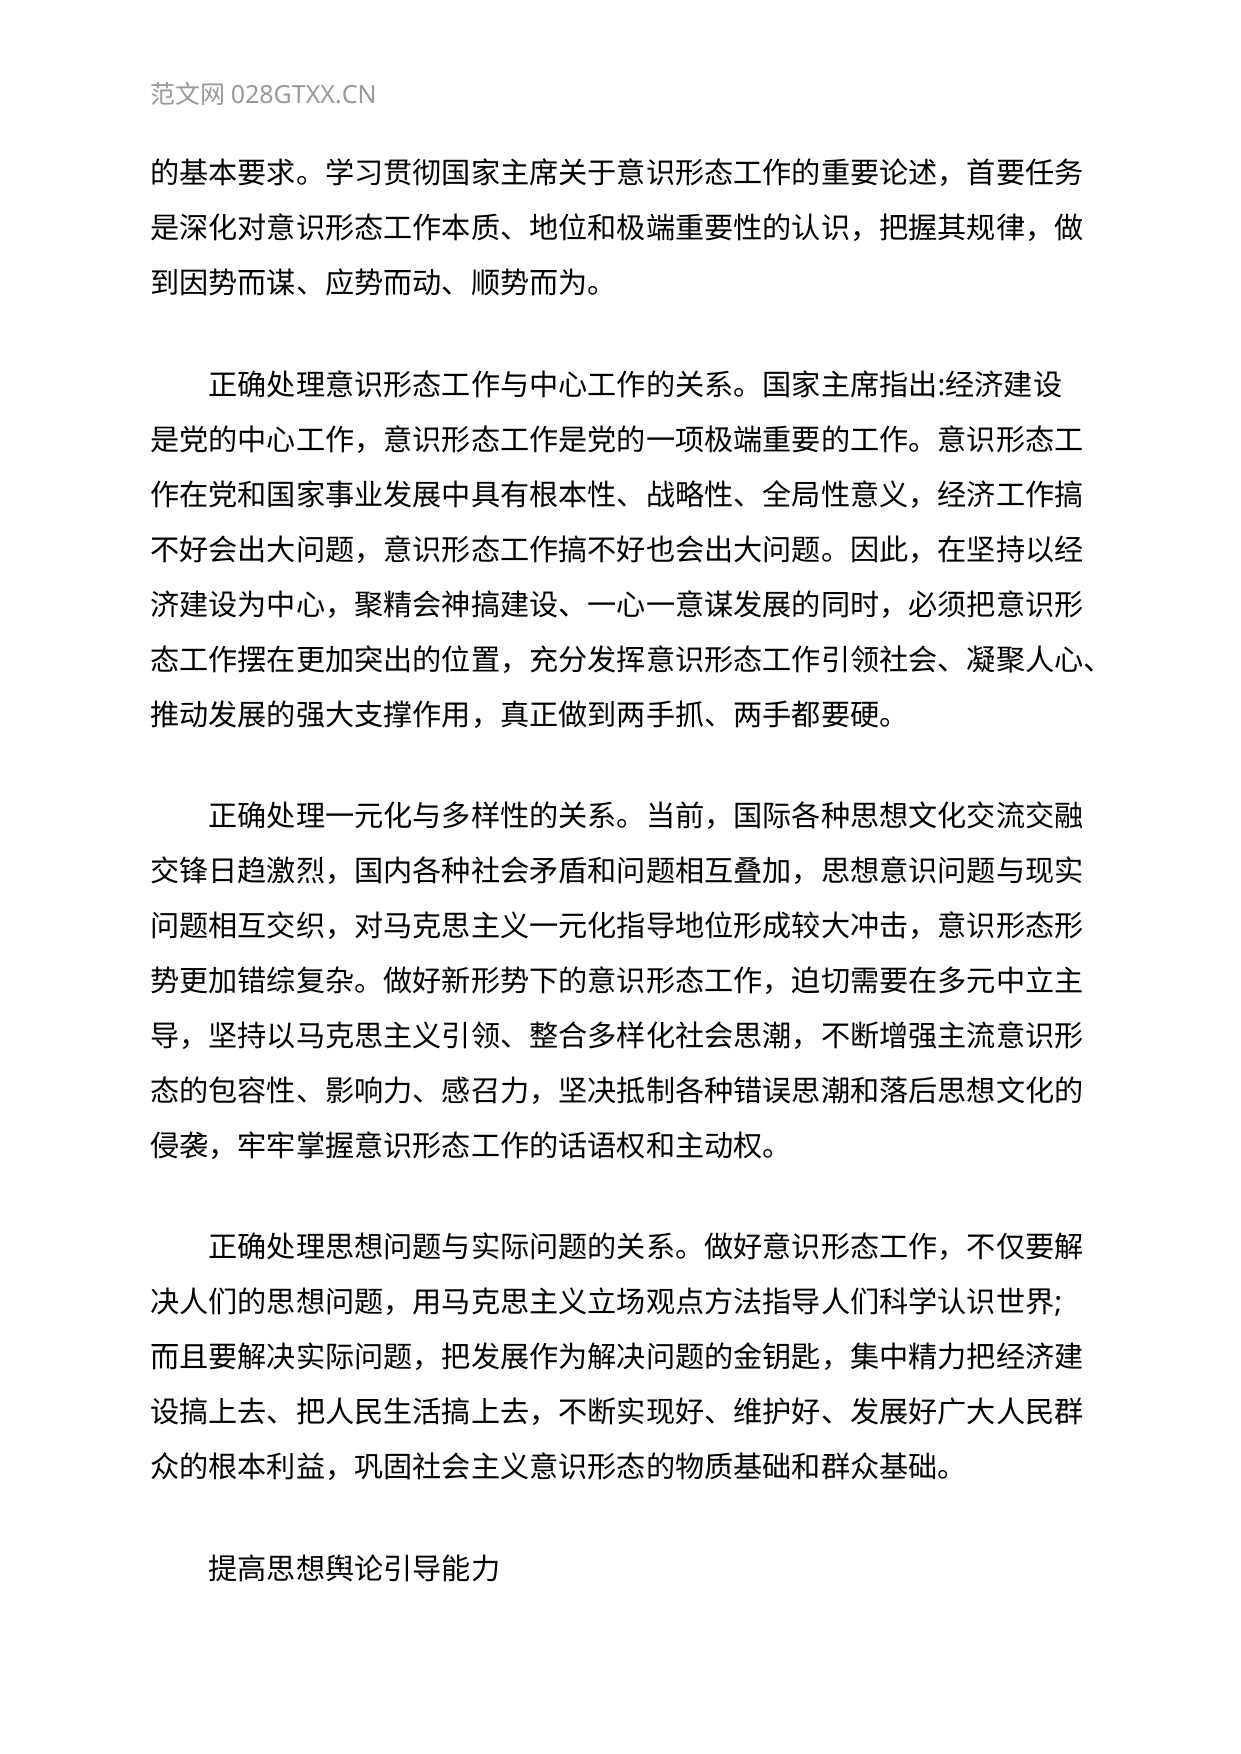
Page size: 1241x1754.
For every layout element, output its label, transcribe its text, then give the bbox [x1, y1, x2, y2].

text 提高思想舆论引导能力 [150, 1545, 1090, 1588]
text 正确处理一元化与多样性的关系。当前，国际各种思想文化交流交融交锋日趋激烈，国内各种社会矛盾和问题相互叠加，思想意识问题与现实问题相互交织，对马克思主义一元化指导地位形成较大冲击，意识形态形势更加错综复杂。做好新形势下的意识形态工作，迫切需要在多元中立主导，坚持以马克思主义引领、整合多样化社会思潮，不断增强主流意识形态的包容性、影响力、感召力，坚决抵制各种错误思潮和落后思想文化的侵袭，牢牢掌握意识形态工作的话语权和主动权。 [150, 793, 1090, 1164]
text 正确处理意识形态工作与中心工作的关系。国家主席指出:经济建设是党的中心工作，意识形态工作是党的一项极端重要的工作。意识形态工作在党和国家事业发展中具有根本性、战略性、全局性意义，经济工作搞不好会出大问题，意识形态工作搞不好也会出大问题。因此，在坚持以经济建设为中心，聚精会神搞建设、一心一意谋发展的同时，必须把意识形态工作摆在更加突出的位置，充分发挥意识形态工作引领社会、凝聚人心、推动发展的强大支撑作用，真正做到两手抓、两手都要硬。 [150, 362, 1090, 733]
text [150, 150, 1090, 302]
text 正确处理思想问题与实际问题的关系。做好意识形态工作，不仅要解决人们的思想问题，用马克思主义立场观点方法指导人们科学认识世界;而且要解决实际问题，把发展作为解决问题的金钥匙，集中精力把经济建设搞上去、把人民生活搞上去，不断实现好、维护好、发展好广大人民群众的根本利益，巩固社会主义意识形态的物质基础和群众基础。 [150, 1224, 1090, 1486]
